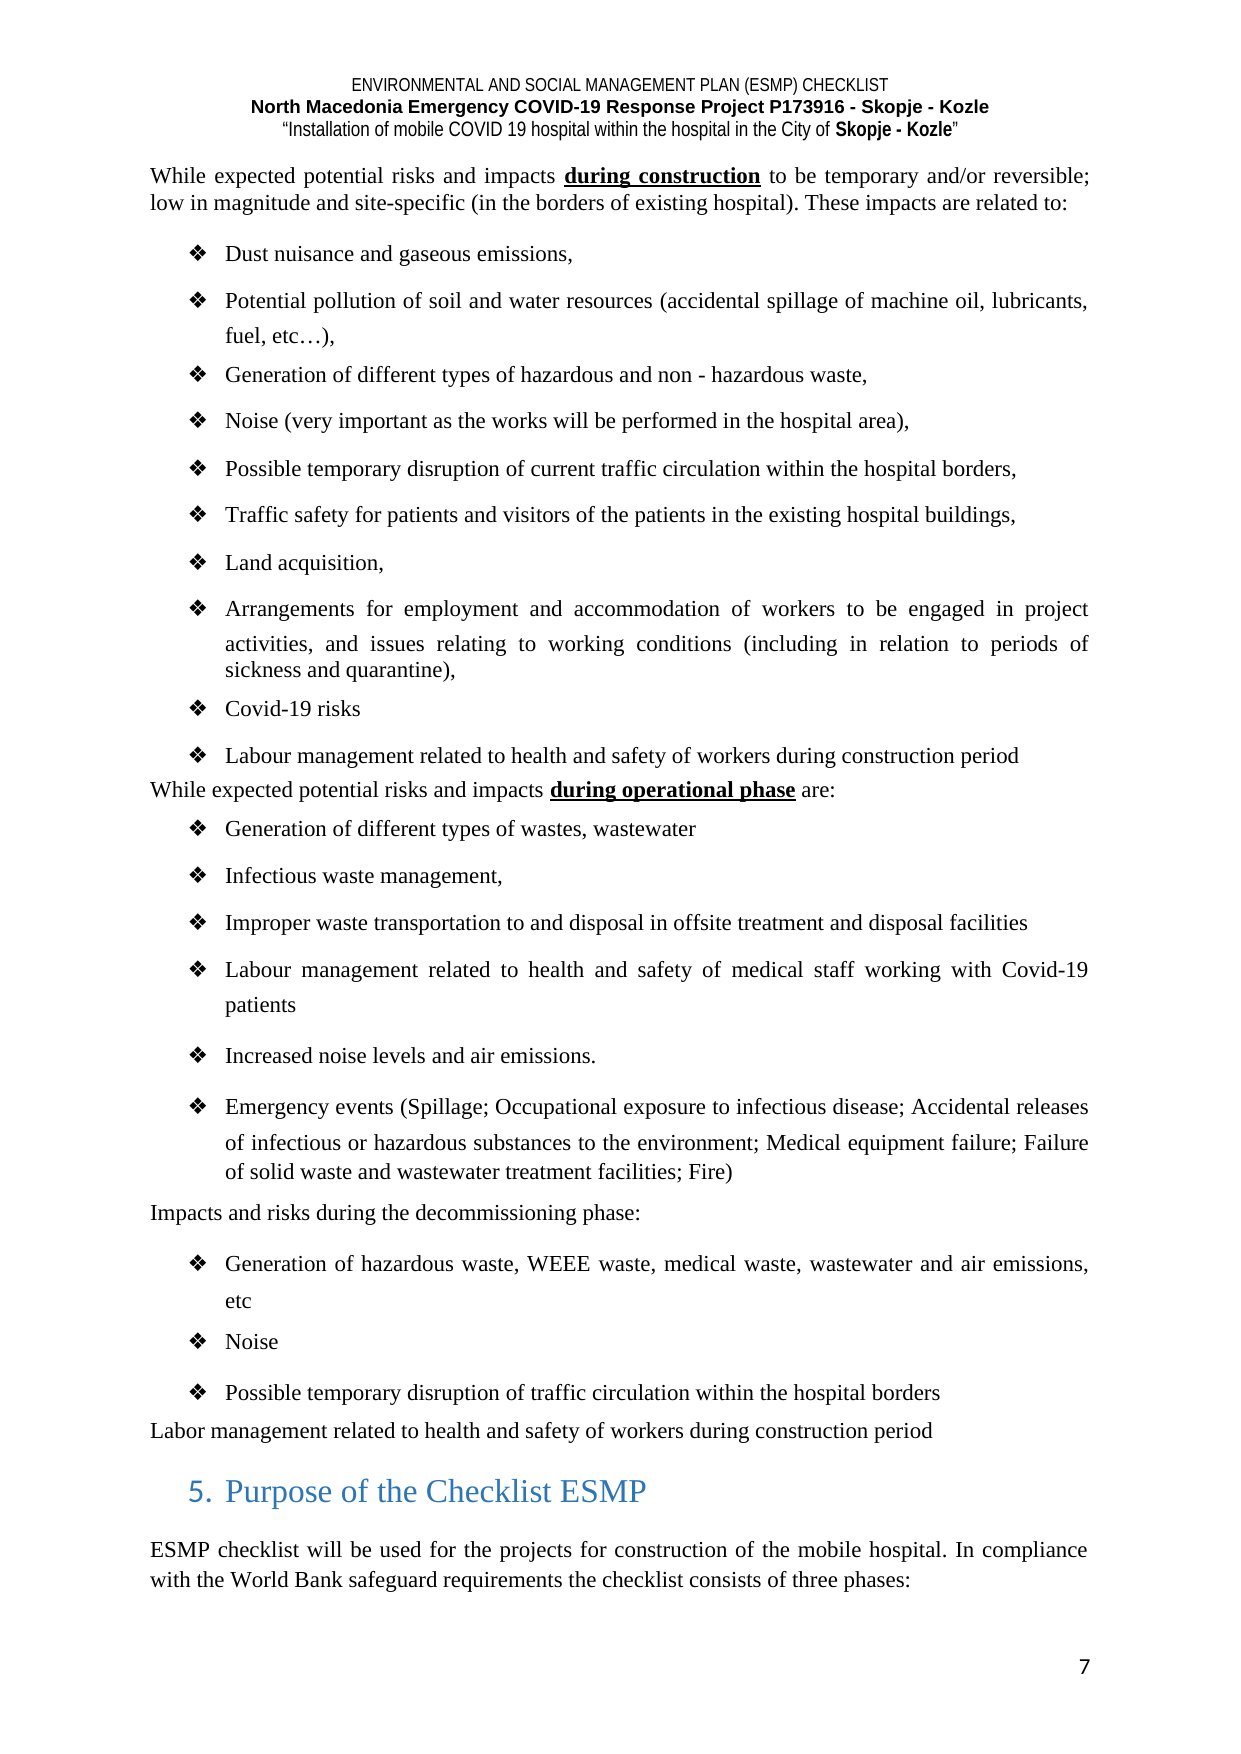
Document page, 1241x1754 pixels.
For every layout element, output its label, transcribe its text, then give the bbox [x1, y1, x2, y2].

list Increased noise levels and air emissions. [187, 1030, 1090, 1077]
list Dust nuisance and gaseous emissions, [187, 228, 1090, 275]
list Land acquisition, [187, 536, 1090, 583]
text While expected potential risks and impacts during construction to be temporary and/or reversible; low in magnitude and site-specific (in the borders of existing hospital). These impacts are related to: [150, 162, 1090, 215]
list Possible temporary disruption of current traffic circulation within the hospital borders, [187, 442, 1090, 489]
list Labour management related to health and safety of workers during construction period [187, 729, 1090, 777]
list Arrangements for employment and accommodation of workers to be engaged in project activities, and issues relating to working conditions (including in relation to periods of sickness and quarantine), [187, 583, 1090, 683]
list Labour management related to health and safety of medical staff working with Covid-19 patients [187, 944, 1090, 1017]
subtitle Purpose of the Checklist ESMP [187, 1470, 1090, 1511]
text ESMP checklist will be used for the projects for construction of the mobile hospital. In compliance with the World Bank safeguard requirements the checklist consists of three phases: [150, 1536, 1090, 1592]
text While expected potential risks and impacts during operational phase are: [150, 777, 1090, 803]
list Generation of different types of wastes, wastewater [187, 803, 1090, 850]
list Improper waste transportation to and disposal in offsite treatment and disposal facilities [187, 897, 1090, 944]
list Generation of different types of hazardous and non - hazardous waste, [187, 348, 1090, 395]
text Labor management related to health and safety of workers during construction period [150, 1417, 1090, 1443]
list Possible temporary disruption of traffic circulation within the hospital borders [187, 1366, 1090, 1413]
list Noise [187, 1315, 1090, 1362]
list Generation of hazardous waste, WEEE waste, medical waste, wastewater and air emissions, etc [187, 1238, 1090, 1313]
list Covid-19 risks [187, 683, 1090, 729]
text Impacts and risks during the decommissioning phase: [150, 1199, 1090, 1225]
list Potential pollution of soil and water resources (accidental spillage of machine oil, lubricants, fuel, etc…), [187, 275, 1090, 348]
list Traffic safety for patients and visitors of the patients in the existing hospital buildings, [187, 489, 1090, 536]
list Infectious waste management, [187, 850, 1090, 897]
list Noise (very important as the works will be performed in the hospital area), [187, 395, 1090, 442]
list Emergency events (Spillage; Occupational exposure to infectious disease; Accidental releases of infectious or hazardous substances to the environment; Medical equipment failure; Failure of solid waste and wastewater treatment facilities; Fire) [187, 1080, 1090, 1184]
